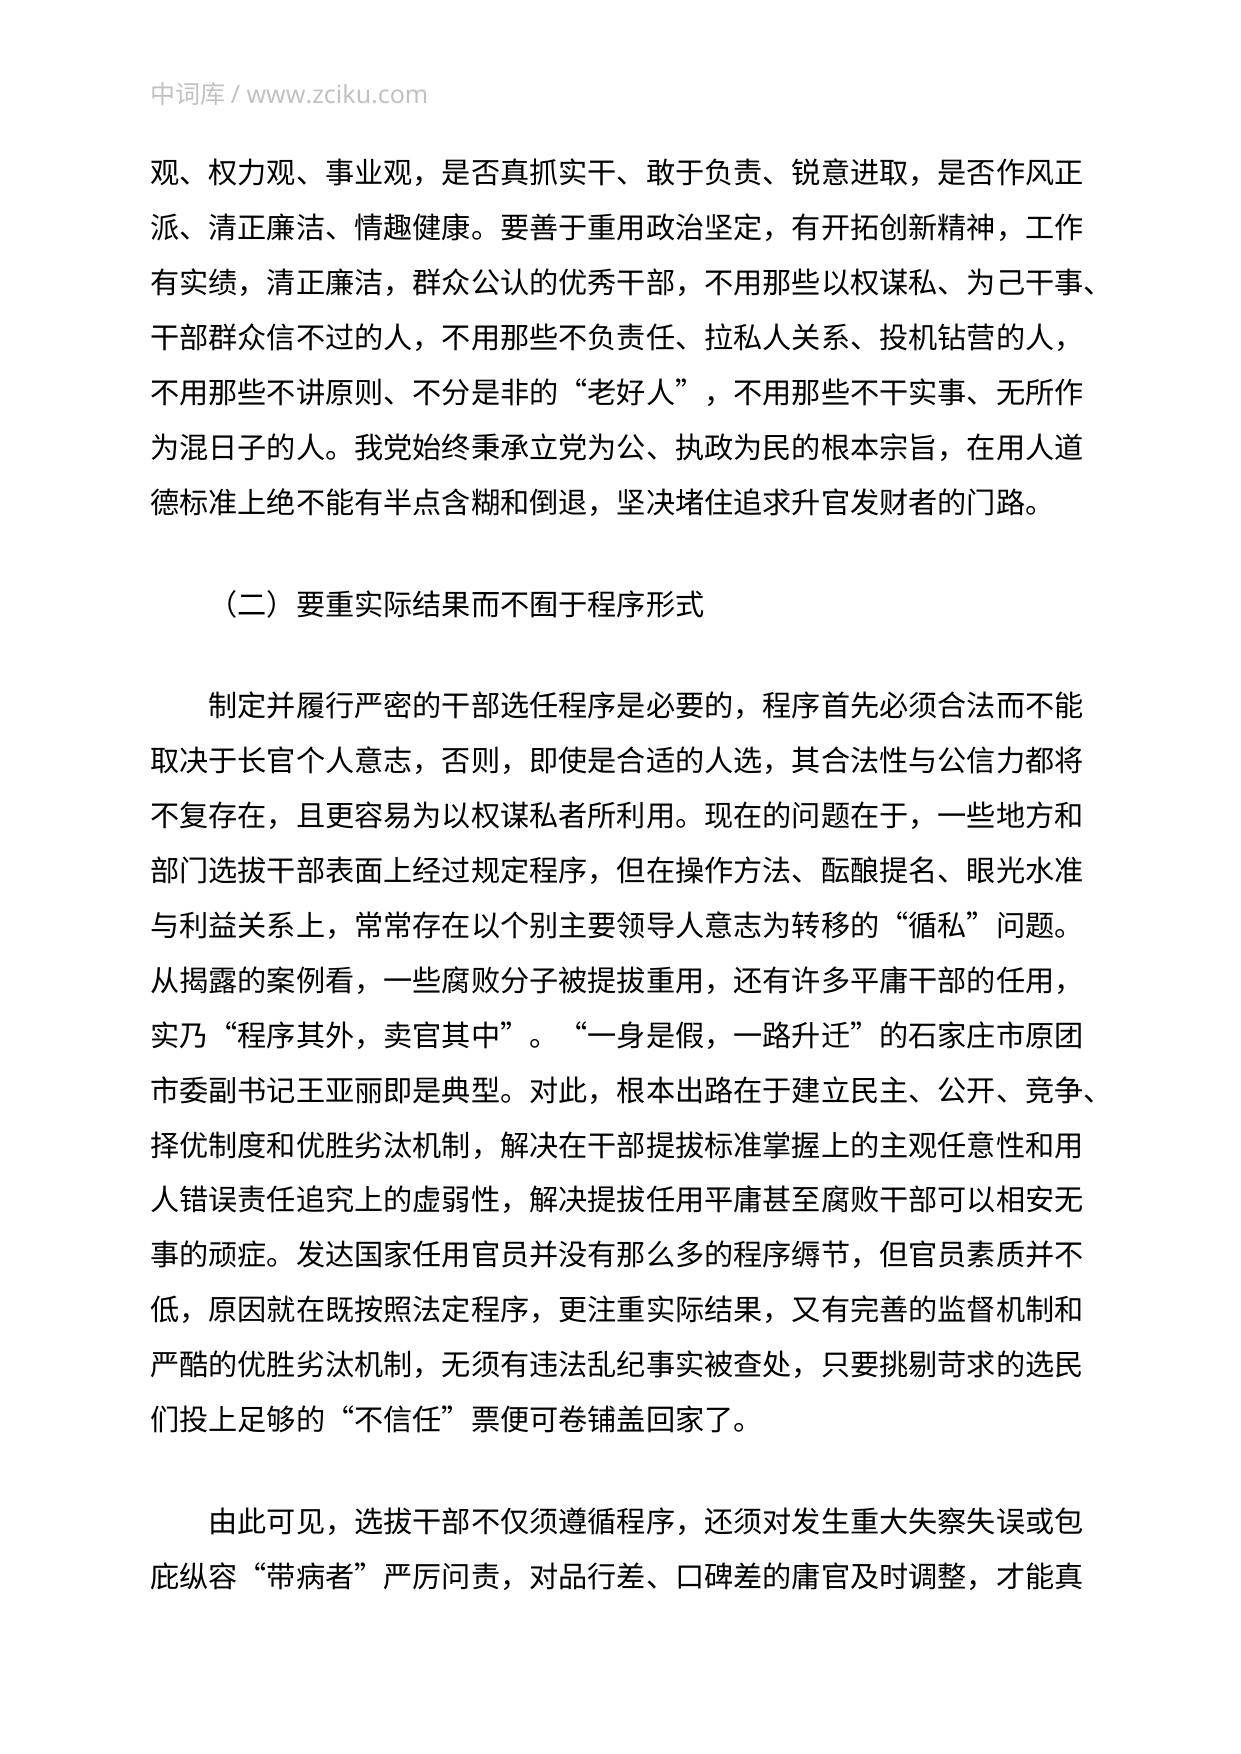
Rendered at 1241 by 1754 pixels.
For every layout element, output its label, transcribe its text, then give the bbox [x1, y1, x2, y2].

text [150, 150, 1090, 522]
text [150, 1498, 1090, 1596]
text 制定并履行严密的干部选任程序是必要的，程序首先必须合法而不能取决于长官个人意志，否则，即使是合适的人选，其合法性与公信力都将不复存在，且更容易为以权谋私者所利用。现在的问题在于，一些地方和部门选拔干部表面上经过规定程序，但在操作方法、酝酿提名、眼光水准与利益关系上，常常存在以个别主要领导人意志为转移的“循私”问题。从揭露的案例看，一些腐败分子被提拔重用，还有许多平庸干部的任用，实乃“程序其外，卖官其中”。“一身是假，一路升迁”的石家庄市原团市委副书记王亚丽即是典型。对此，根本出路在于建立民主、公开、竞争、择优制度和优胜劣汰机制，解决在干部提拔标准掌握上的主观任意性和用人错误责任追究上的虚弱性，解决提拔任用平庸甚至腐败干部可以相安无事的顽症。发达国家任用官员并没有那么多的程序缛节，但官员素质并不低，原因就在既按照法定程序，更注重实际结果，又有完善的监督机制和严酷的优胜劣汰机制，无须有违法乱纪事实被查处，只要挑剔苛求的选民们投上足够的“不信任”票便可卷铺盖回家了。 [150, 683, 1090, 1439]
text （二）要重实际结果而不囿于程序形式 [150, 581, 1090, 623]
